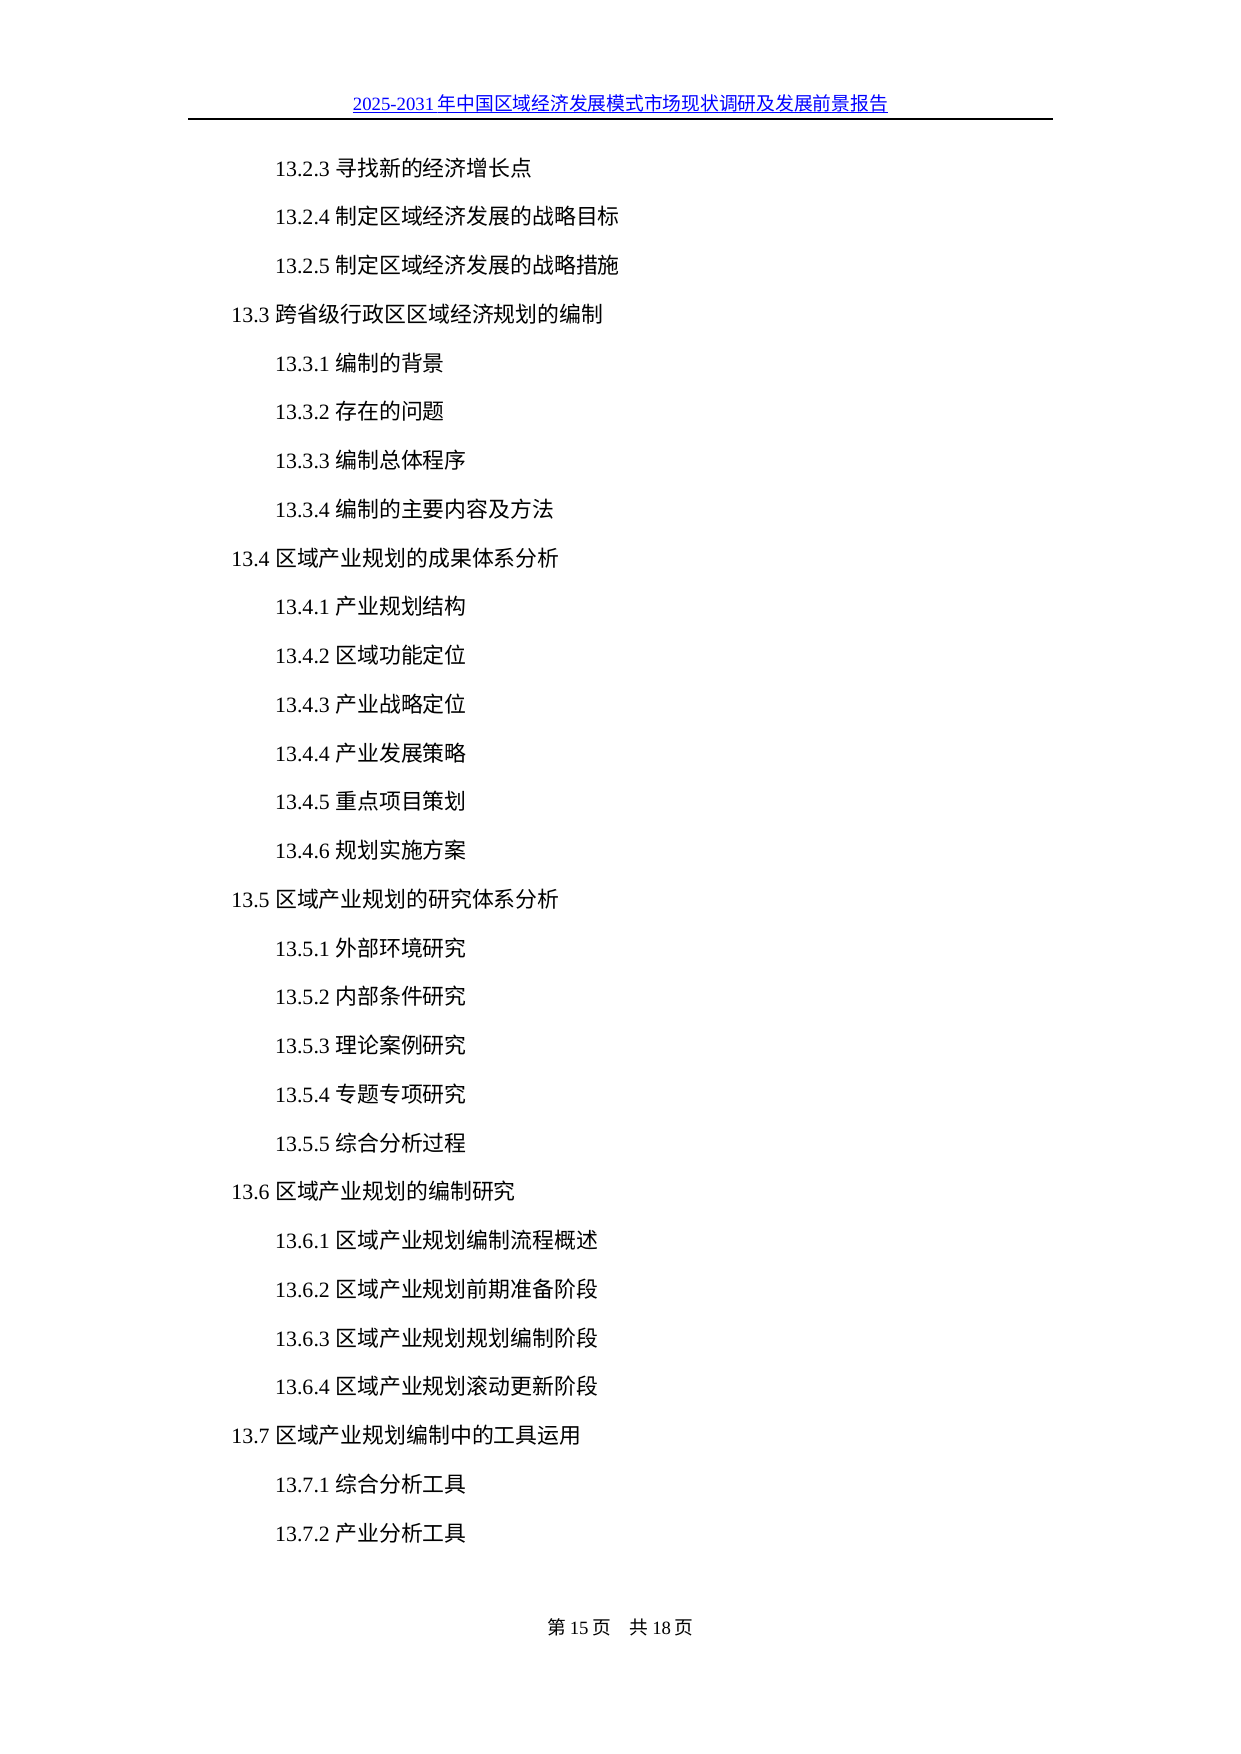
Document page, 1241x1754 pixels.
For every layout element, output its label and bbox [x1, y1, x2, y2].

text [187, 150, 1053, 1548]
